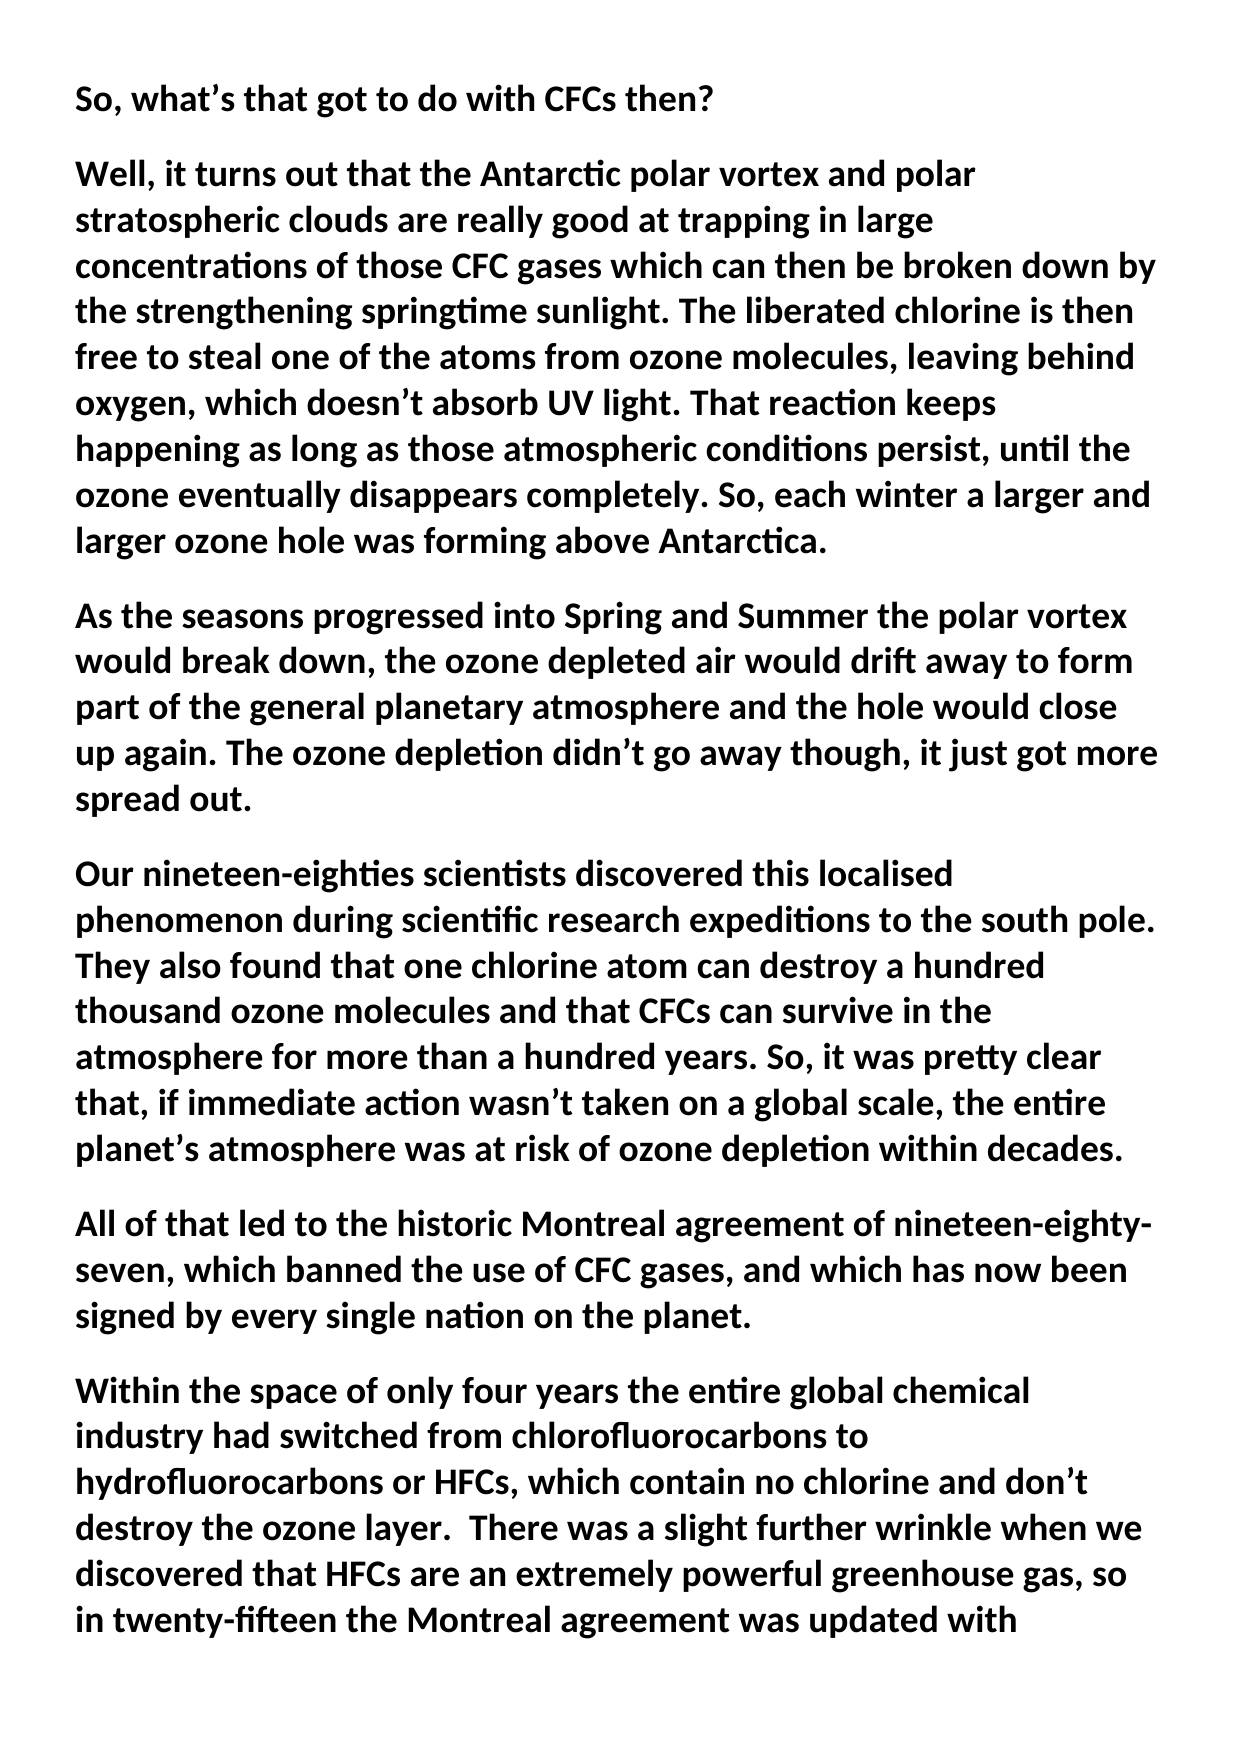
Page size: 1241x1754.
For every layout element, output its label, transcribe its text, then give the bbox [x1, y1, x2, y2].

text Our nineteen-eighties scientists discovered this localised phenomenon during scientific research expeditions to the south pole. They also found that one chlorine atom can destroy a hundred thousand ozone molecules and that CFCs can survive in the atmosphere for more than a hundred years. So, it was pretty clear that, if immediate action wasn’t taken on a global scale, the entire planet’s atmosphere was at risk of ozone depletion within decades. [75, 850, 1165, 1171]
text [75, 1367, 1165, 1642]
text Well, it turns out that the Antarctic polar vortex and polar stratospheric clouds are really good at trapping in large concentrations of those CFC gases which can then be broken down by the strengthening springtime sunlight. The liberated chlorine is then free to steal one of the atoms from ozone molecules, leaving behind oxygen, which doesn’t absorb UV light. That reaction keeps happening as long as those atmospheric conditions persist, until the ozone eventually disappears completely. So, each winter a larger and larger ozone hole was forming above Antarctica. [75, 150, 1165, 562]
text All of that led to the historic Montreal agreement of nineteen-eighty-seven, which banned the use of CFC gases, and which has now been signed by every single nation on the planet. [75, 1200, 1165, 1337]
text So, what’s that got to do with CFCs then? [75, 75, 1165, 121]
text As the seasons progressed into Spring and Summer the polar vortex would break down, the ozone depleted air would drift away to form part of the general planetary atmosphere and the hole would close up again. The ozone depletion didn’t go away though, it just got more spread out. [75, 592, 1165, 821]
